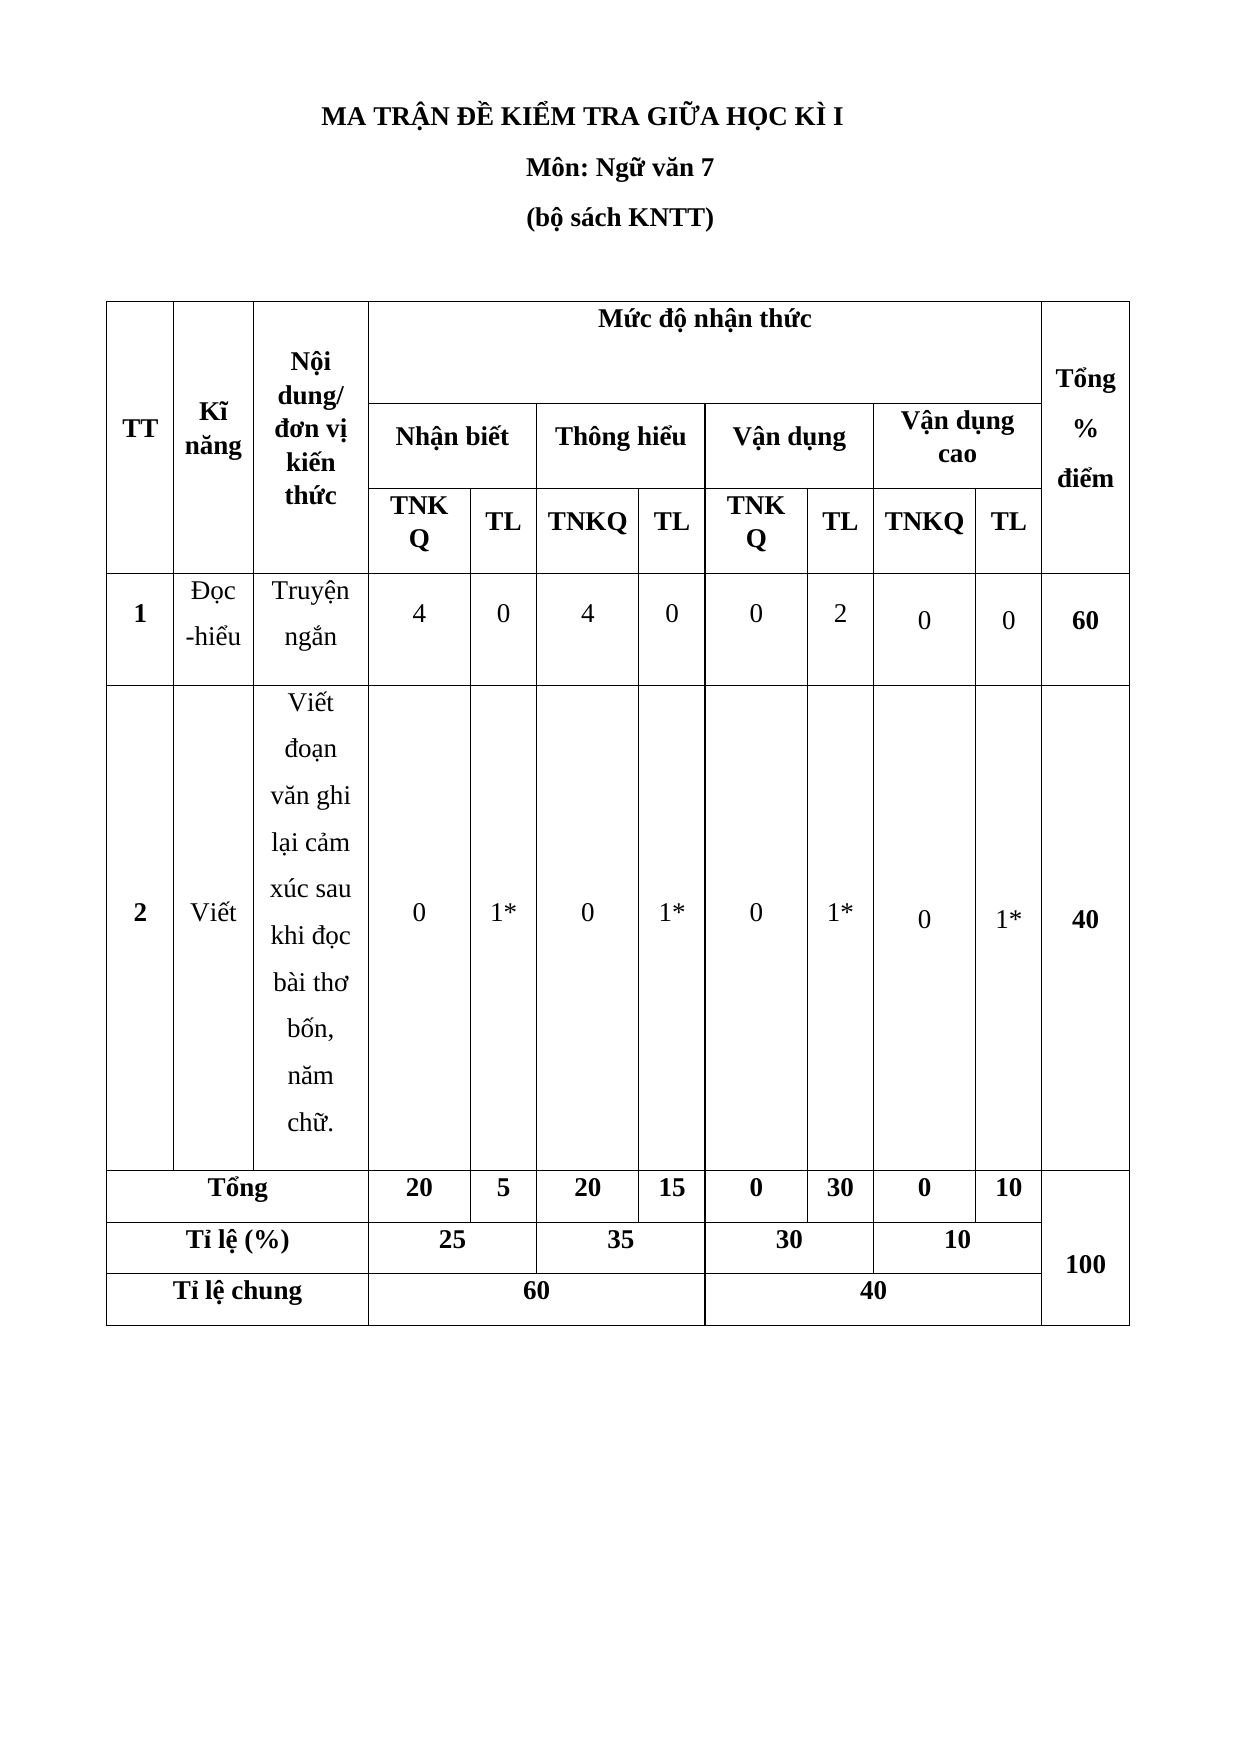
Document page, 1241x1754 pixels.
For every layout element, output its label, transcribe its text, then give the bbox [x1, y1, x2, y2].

table_cell Thông hiểu [537, 404, 704, 488]
table_cell 100 [1042, 1171, 1129, 1325]
table_cell 60 [369, 1274, 704, 1325]
table_cell 40 [706, 1274, 1041, 1325]
table_cell 1* [471, 686, 536, 1170]
table_cell TNKQ [369, 489, 470, 573]
table_cell 20 [369, 1171, 470, 1222]
table_cell 1* [639, 686, 704, 1170]
table_cell 2 [107, 686, 173, 1170]
table_cell 4 [537, 574, 638, 685]
table_cell TNKQ [537, 489, 638, 573]
table_cell 10 [976, 1171, 1041, 1222]
table_cell TL [976, 489, 1041, 573]
table_cell 30 [706, 1223, 873, 1273]
text (bộ sách KNTT) [118, 201, 1122, 232]
table_cell Tỉ lệ (%) [107, 1223, 368, 1273]
table_cell 0 [471, 574, 536, 685]
table_cell Truyện ngắn [254, 574, 368, 685]
table_cell 0 [874, 574, 975, 685]
table_cell 0 [874, 686, 975, 1170]
table_cell 4 [369, 574, 470, 685]
table_cell 0 [706, 574, 807, 685]
table_cell 60 [1042, 574, 1129, 685]
table_header TT [107, 302, 173, 573]
table_cell TL [639, 489, 704, 573]
table_cell 0 [639, 574, 704, 685]
text Môn: Ngữ văn 7 [118, 151, 1122, 182]
table_cell Vận dụng cao [874, 404, 1041, 488]
table_cell 10 [874, 1223, 1041, 1273]
table_cell 1* [976, 686, 1041, 1170]
table_cell 0 [874, 1171, 975, 1222]
table_cell 30 [808, 1171, 873, 1222]
table_cell 0 [369, 686, 470, 1170]
table_cell TNKQ [874, 489, 975, 573]
table_cell 40 [1042, 686, 1129, 1170]
table_cell 1 [107, 574, 173, 685]
table_cell Tổng [107, 1171, 368, 1222]
table_cell TL [808, 489, 873, 573]
table_cell 35 [537, 1223, 704, 1273]
table_header Mức độ nhận thức [369, 302, 1041, 403]
table_header Kĩ năng [174, 302, 253, 573]
table_cell 0 [976, 574, 1041, 685]
table_cell Tỉ lệ chung [107, 1274, 368, 1325]
table_cell Nhận biết [369, 404, 536, 488]
table_header Nội dung/ đơn vị kiến thức [254, 302, 368, 573]
table_cell Đọc -hiểu [174, 574, 253, 685]
table_cell TL [471, 489, 536, 573]
table_cell 2 [808, 574, 873, 685]
text MA TRẬN ĐỀ KIỂM TRA GIỮA HỌC KÌ I [118, 100, 1122, 132]
table_cell 20 [537, 1171, 638, 1222]
table_cell 0 [706, 686, 807, 1170]
table_cell Viết đoạn văn ghi lại cảm xúc sau khi đọc bài thơ bốn, năm chữ. [254, 686, 368, 1170]
table_cell TNKQ [706, 489, 807, 573]
table_cell 1* [808, 686, 873, 1170]
table_cell Vận dụng [706, 404, 873, 488]
table_cell 15 [639, 1171, 704, 1222]
table_cell Viết [174, 686, 253, 1170]
table_cell 25 [369, 1223, 536, 1273]
table_cell 0 [537, 686, 638, 1170]
table_header Tổng % điểm [1042, 302, 1129, 573]
table_cell 0 [706, 1171, 807, 1222]
table_cell 5 [471, 1171, 536, 1222]
